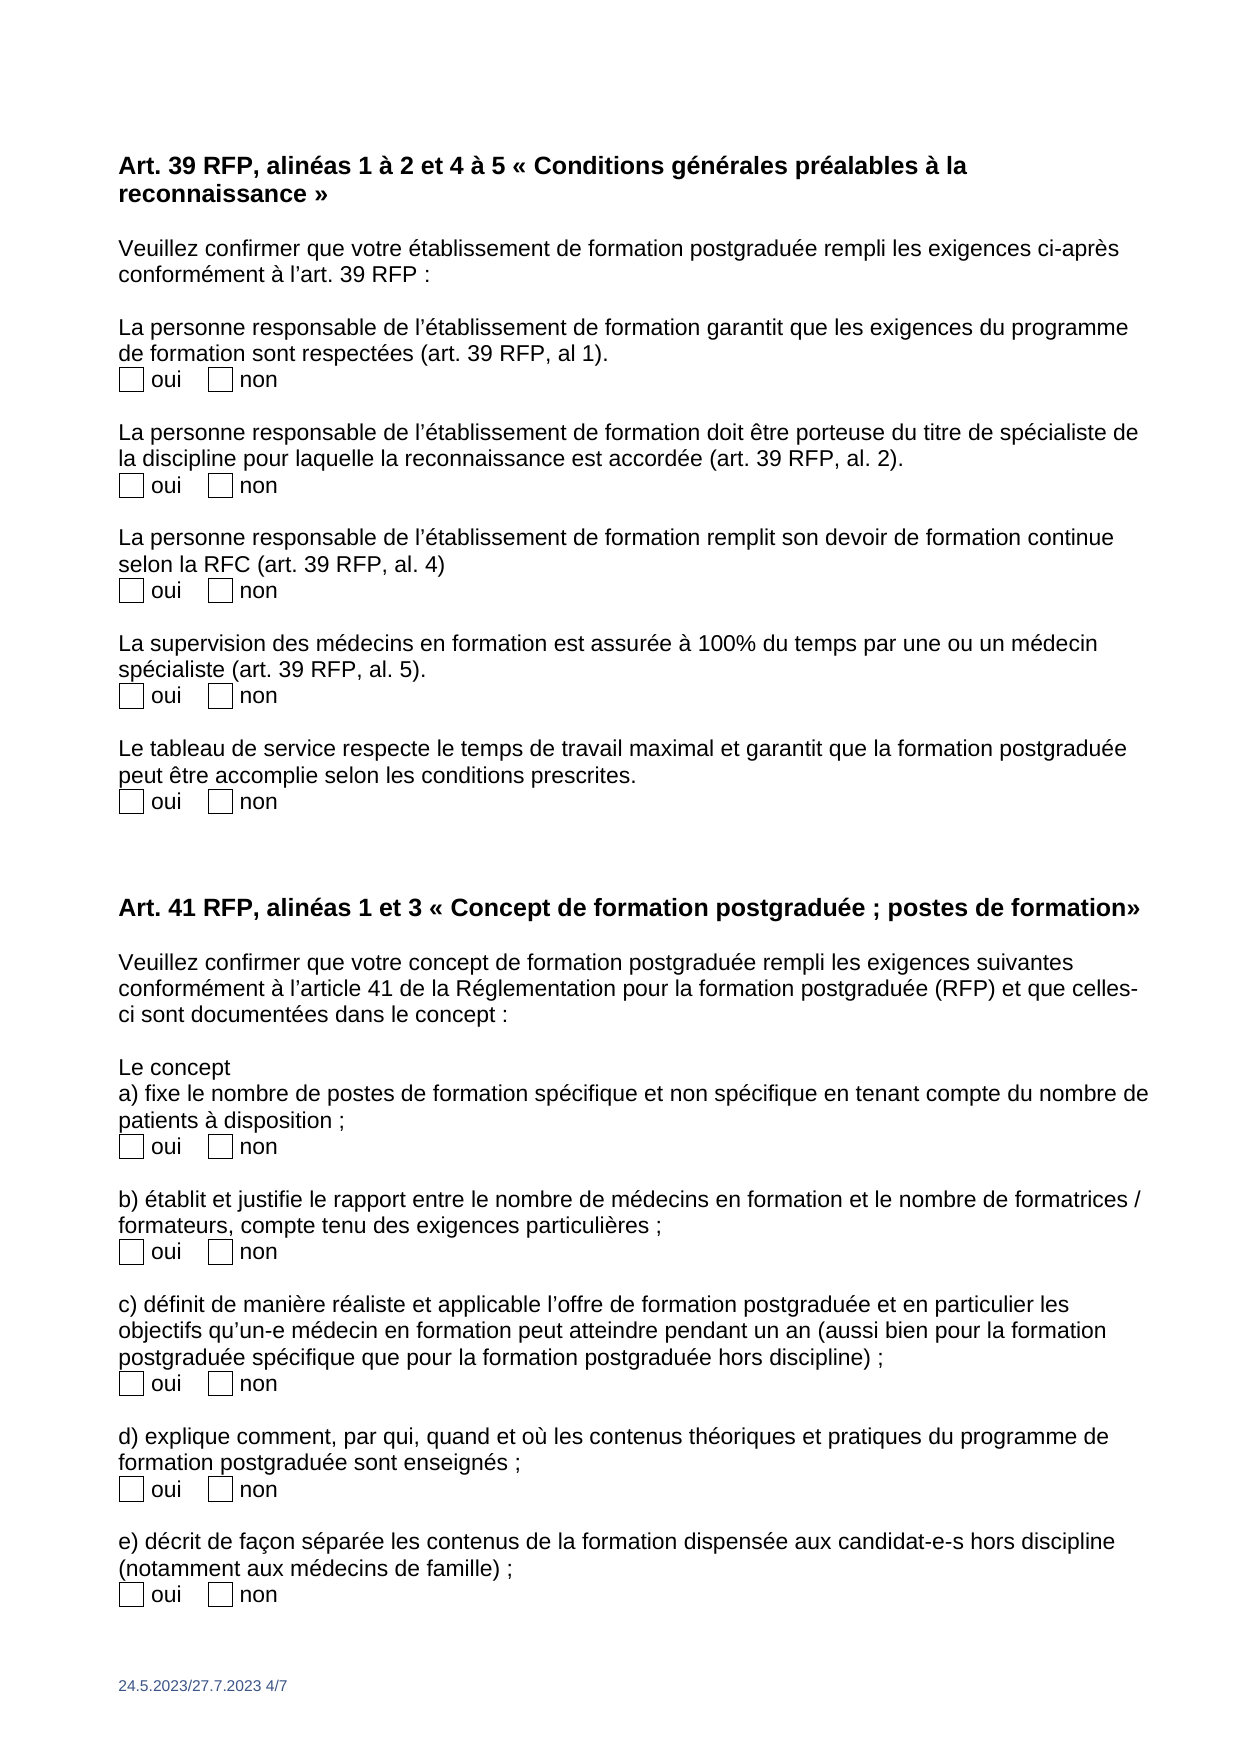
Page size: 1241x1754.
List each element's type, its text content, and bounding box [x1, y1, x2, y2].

text Art. 39 RFP, alinéas 1 à 2 et 4 à 5 « Conditions générales préalables à la reconnaissance » [118, 151, 1152, 208]
text Art. 41 RFP, alinéas 1 et 3 « Concept de formation postgraduée ; postes de formation» [118, 893, 1152, 922]
text c) définit de manière réaliste et applicable l’offre de formation postgraduée et en particulier les objectifs qu’un-e médecin en formation peut atteindre pendant un an (aussi bien pour la formation postgraduée spécifique que pour la formation postgraduée hors discipline) ; [118, 1291, 1152, 1370]
text oui non [118, 366, 1152, 393]
text oui non [118, 577, 1152, 603]
text oui non [118, 1581, 1152, 1607]
text La personne responsable de l’établissement de formation remplit son devoir de formation continue selon la RFC (art. 39 RFP, al. 4) [118, 524, 1152, 577]
text Le tableau de service respecte le temps de travail maximal et garantit que la formation postgraduée peut être accomplie selon les conditions prescrites. [118, 735, 1152, 788]
text La personne responsable de l’établissement de formation doit être porteuse du titre de spécialiste de la discipline pour laquelle la reconnaissance est accordée (art. 39 RFP, al. 2). [118, 419, 1152, 472]
text oui non [144, 1476, 208, 1502]
text Le concept [118, 1054, 1152, 1080]
text oui non [233, 1476, 1152, 1502]
text oui non [118, 1238, 1152, 1265]
text a) fixe le nombre de postes de formation spécifique et non spécifique en tenant compte du nombre de patients à disposition ; [118, 1080, 1152, 1133]
text La personne responsable de l’établissement de formation garantit que les exigences du programme de formation sont respectées (art. 39 RFP, al 1). [118, 313, 1152, 366]
text oui non [118, 1370, 1152, 1396]
text Veuillez confirmer que votre concept de formation postgraduée rempli les exigences suivantes conformément à l’article 41 de la Réglementation pour la formation postgraduée (RFP) et que celles-ci sont documentées dans le concept : [118, 948, 1152, 1027]
text oui non [118, 1133, 1152, 1159]
text La supervision des médecins en formation est assurée à 100% du temps par une ou un médecin spécialiste (art. 39 RFP, al. 5). [118, 630, 1152, 682]
text oui non [209, 1477, 232, 1501]
text b) établit et justifie le rapport entre le nombre de médecins en formation et le nombre de formatrices / formateurs, compte tenu des exigences particulières ; [118, 1186, 1152, 1238]
text oui non [118, 682, 1152, 709]
text oui non [120, 1477, 143, 1501]
text oui non [118, 788, 1152, 814]
text d) explique comment, par qui, quand et où les contenus théoriques et pratiques du programme de formation postgraduée sont enseignés ; [118, 1423, 1152, 1476]
text e) décrit de façon séparée les contenus de la formation dispensée aux candidat-e-s hors discipline (notamment aux médecins de famille) ; [118, 1528, 1152, 1581]
text Veuillez confirmer que votre établissement de formation postgraduée rempli les exigences ci-après conformément à l’art. 39 RFP : [118, 234, 1152, 287]
text oui non [118, 472, 1152, 498]
